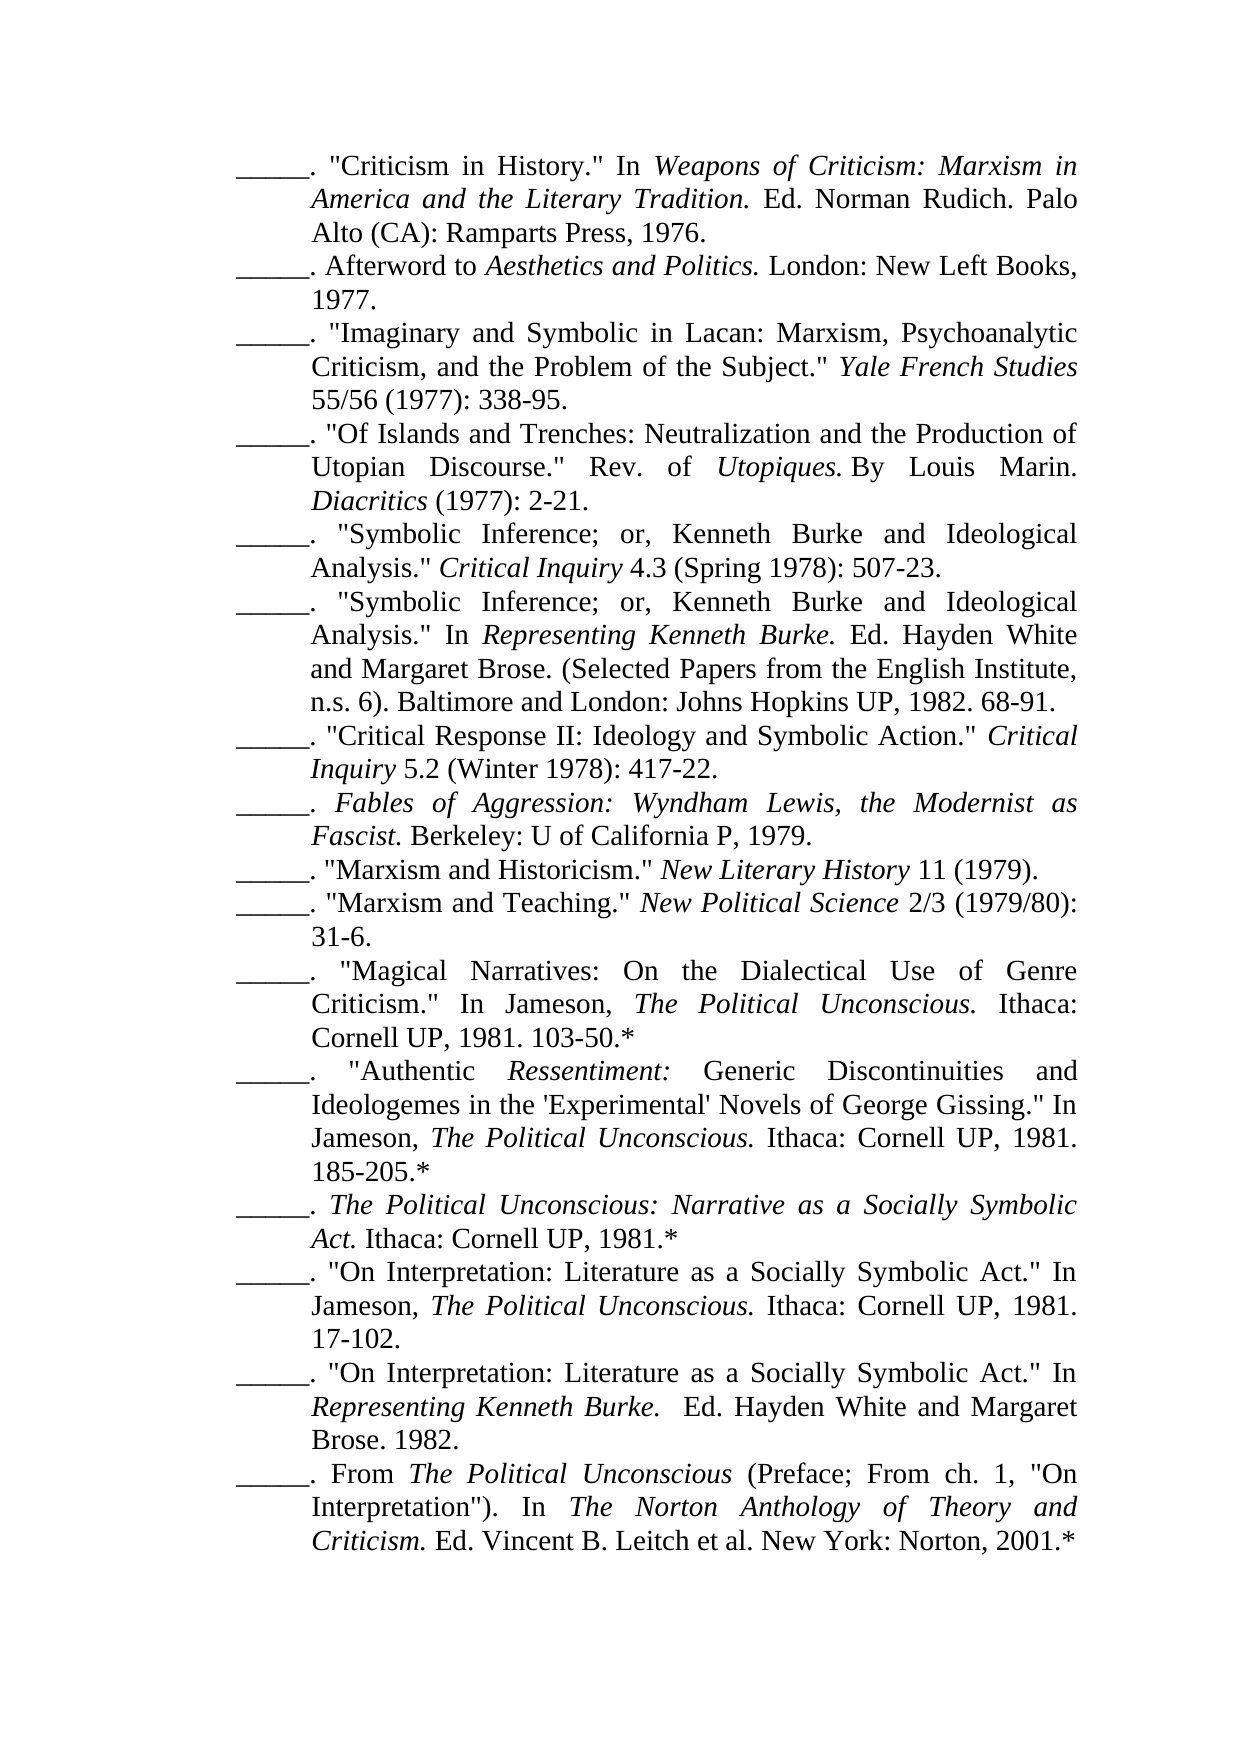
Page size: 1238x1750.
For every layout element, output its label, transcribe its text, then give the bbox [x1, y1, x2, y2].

text _____. "Marxism and Historicism." New Literary History 11 (1979). [236, 852, 1078, 886]
text _____. "On Interpretation: Literature as a Socially Symbolic Act." In Jameson, The Political Unconscious. Ithaca: Cornell UP, 1981. 17-102. [236, 1254, 1078, 1355]
text _____. "On Interpretation: Literature as a Socially Symbolic Act." In Representing Kenneth Burke. Ed. Hayden White and Margaret Brose. 1982. [236, 1355, 1078, 1456]
text _____. Afterword to Aesthetics and Politics. London: New Left Books, 1977. [236, 248, 1078, 315]
text _____. "Marxism and Teaching." New Political Science 2/3 (1979/80): 31-6. [236, 886, 1078, 953]
text _____. "Symbolic Inference; or, Kenneth Burke and Ideological Analysis." In Representing Kenneth Burke. Ed. Hayden White and Margaret Brose. (Selected Papers from the English Institute, n.s. 6). Baltimore and London: Johns Hopkins UP, 1982. 68-91. [236, 584, 1078, 718]
text _____. Fables of Aggression: Wyndham Lewis, the Modernist as Fascist. Berkeley: U of California P, 1979. [236, 785, 1078, 852]
text _____. "Authentic Ressentiment: Generic Discontinuities and Ideologemes in the 'Experimental' Novels of George Gissing." In Jameson, The Political Unconscious. Ithaca: Cornell UP, 1981. 185-205.* [236, 1053, 1078, 1187]
text _____. "Symbolic Inference; or, Kenneth Burke and Ideological Analysis." Critical Inquiry 4.3 (Spring 1978): 507-23. [236, 517, 1078, 584]
text _____. "Imaginary and Symbolic in Lacan: Marxism, Psychoanalytic Criticism, and the Problem of the Subject." Yale French Studies 55/56 (1977): 338-95. [236, 315, 1078, 416]
text _____. "Criticism in History." In Weapons of Criticism: Marxism in America and the Literary Tradition. Ed. Norman Rudich. Palo Alto (CA): Ramparts Press, 1976. [236, 148, 1078, 248]
text _____. The Political Unconscious: Narrative as a Socially Symbolic Act. Ithaca: Cornell UP, 1981.* [236, 1187, 1078, 1254]
text _____. "Critical Response II: Ideology and Symbolic Action." Critical Inquiry 5.2 (Winter 1978): 417-22. [236, 718, 1078, 785]
text _____. "Of Islands and Trenches: Neutralization and the Production of Utopian Discourse." Rev. of Utopiques. By Louis Marin. Diacritics (1977): 2-21. [236, 416, 1078, 517]
text _____. From The Political Unconscious (Preface; From ch. 1, "On Interpretation"). In The Norton Anthology of Theory and Criticism. Ed. Vincent B. Leitch et al. New York: Norton, 2001.* [236, 1456, 1078, 1556]
text _____. "Magical Narratives: On the Dialectical Use of Genre Criticism." In Jameson, The Political Unconscious. Ithaca: Cornell UP, 1981. 103-50.* [236, 953, 1078, 1053]
